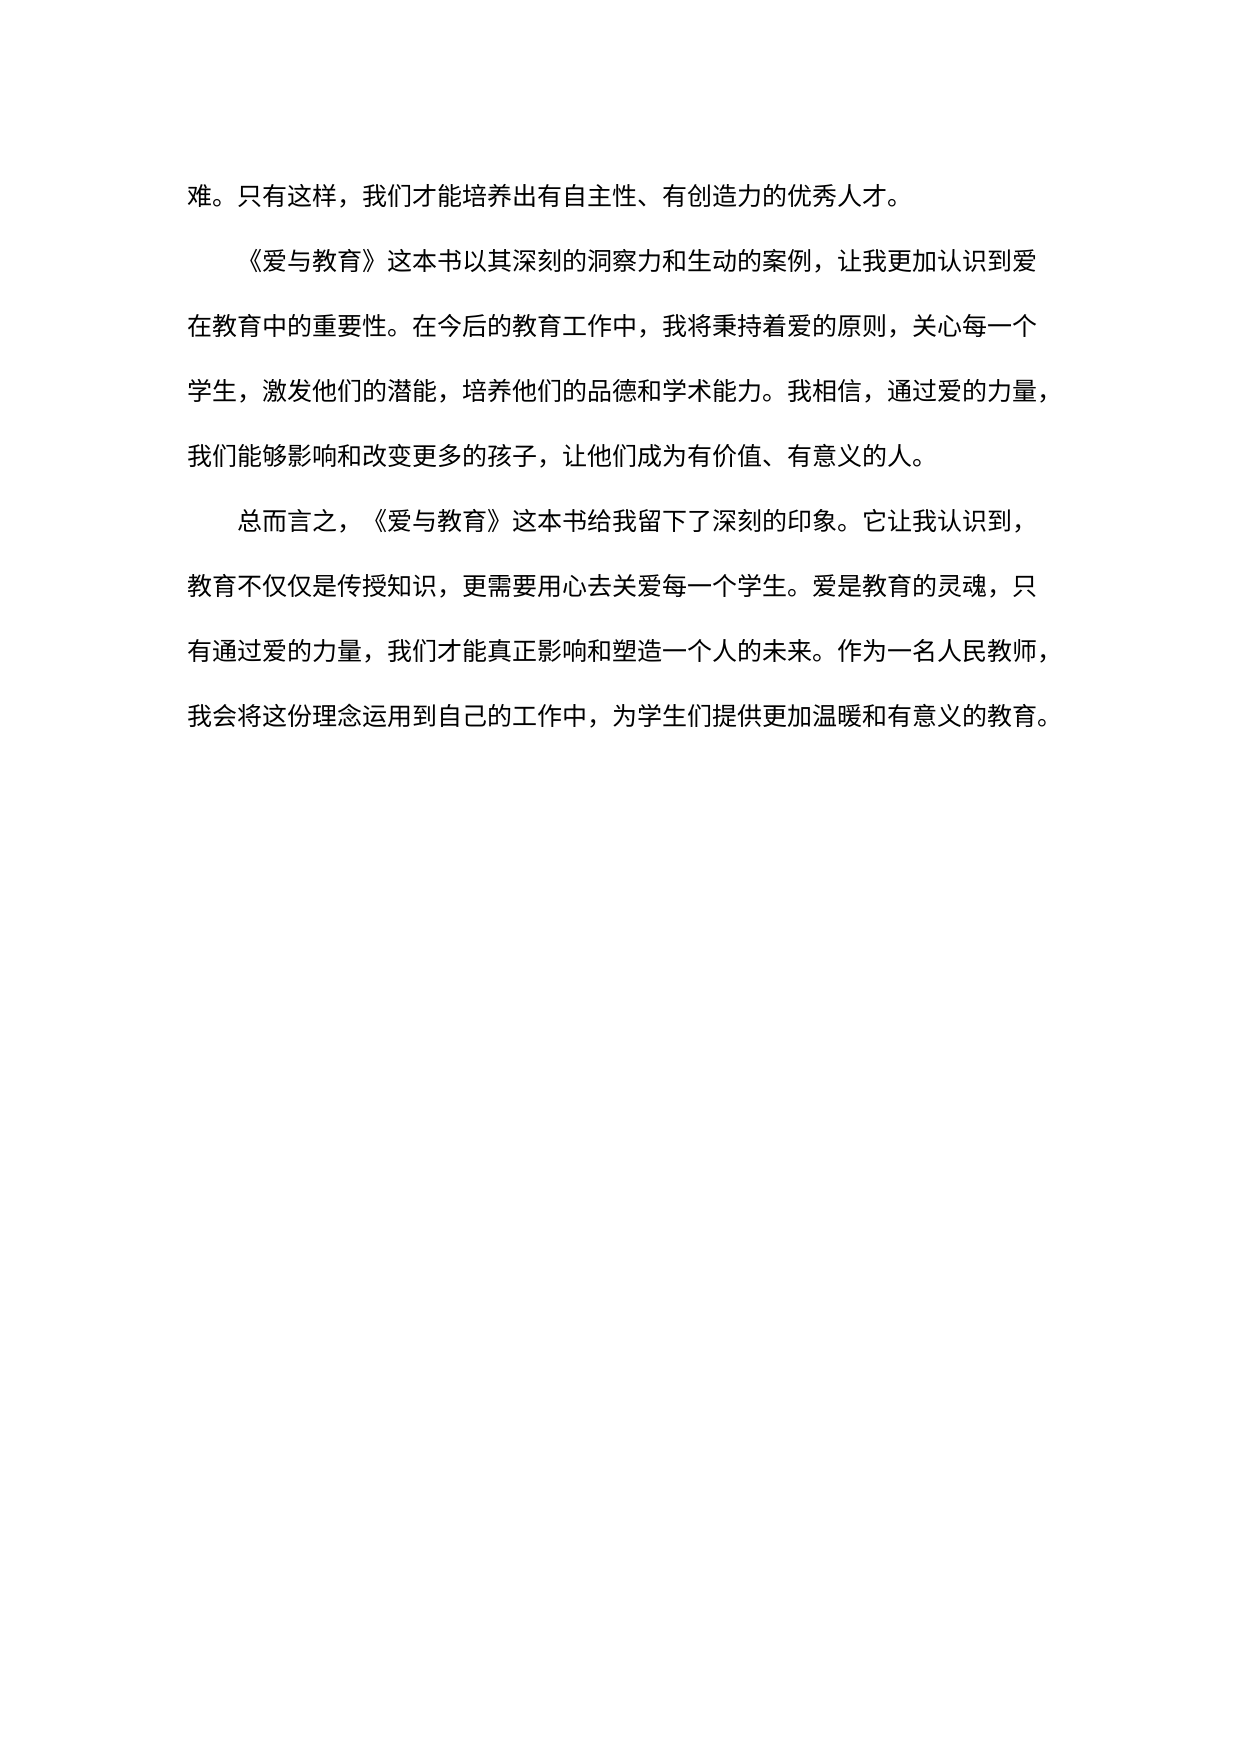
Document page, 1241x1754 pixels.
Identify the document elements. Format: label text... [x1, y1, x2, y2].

text 总而言之，《爱与教育》这本书给我留下了深刻的印象。它让我认识到，教育不仅仅是传授知识，更需要用心去关爱每一个学生。爱是教育的灵魂，只有通过爱的力量，我们才能真正影响和塑造一个人的未来。作为一名人民教师，我会将这份理念运用到自己的工作中，为学生们提供更加温暖和有意义的教育。 [187, 487, 1053, 747]
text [187, 162, 1053, 227]
text 《爱与教育》这本书以其深刻的洞察力和生动的案例，让我更加认识到爱在教育中的重要性。在今后的教育工作中，我将秉持着爱的原则，关心每一个学生，激发他们的潜能，培养他们的品德和学术能力。我相信，通过爱的力量，我们能够影响和改变更多的孩子，让他们成为有价值、有意义的人。 [187, 227, 1053, 487]
